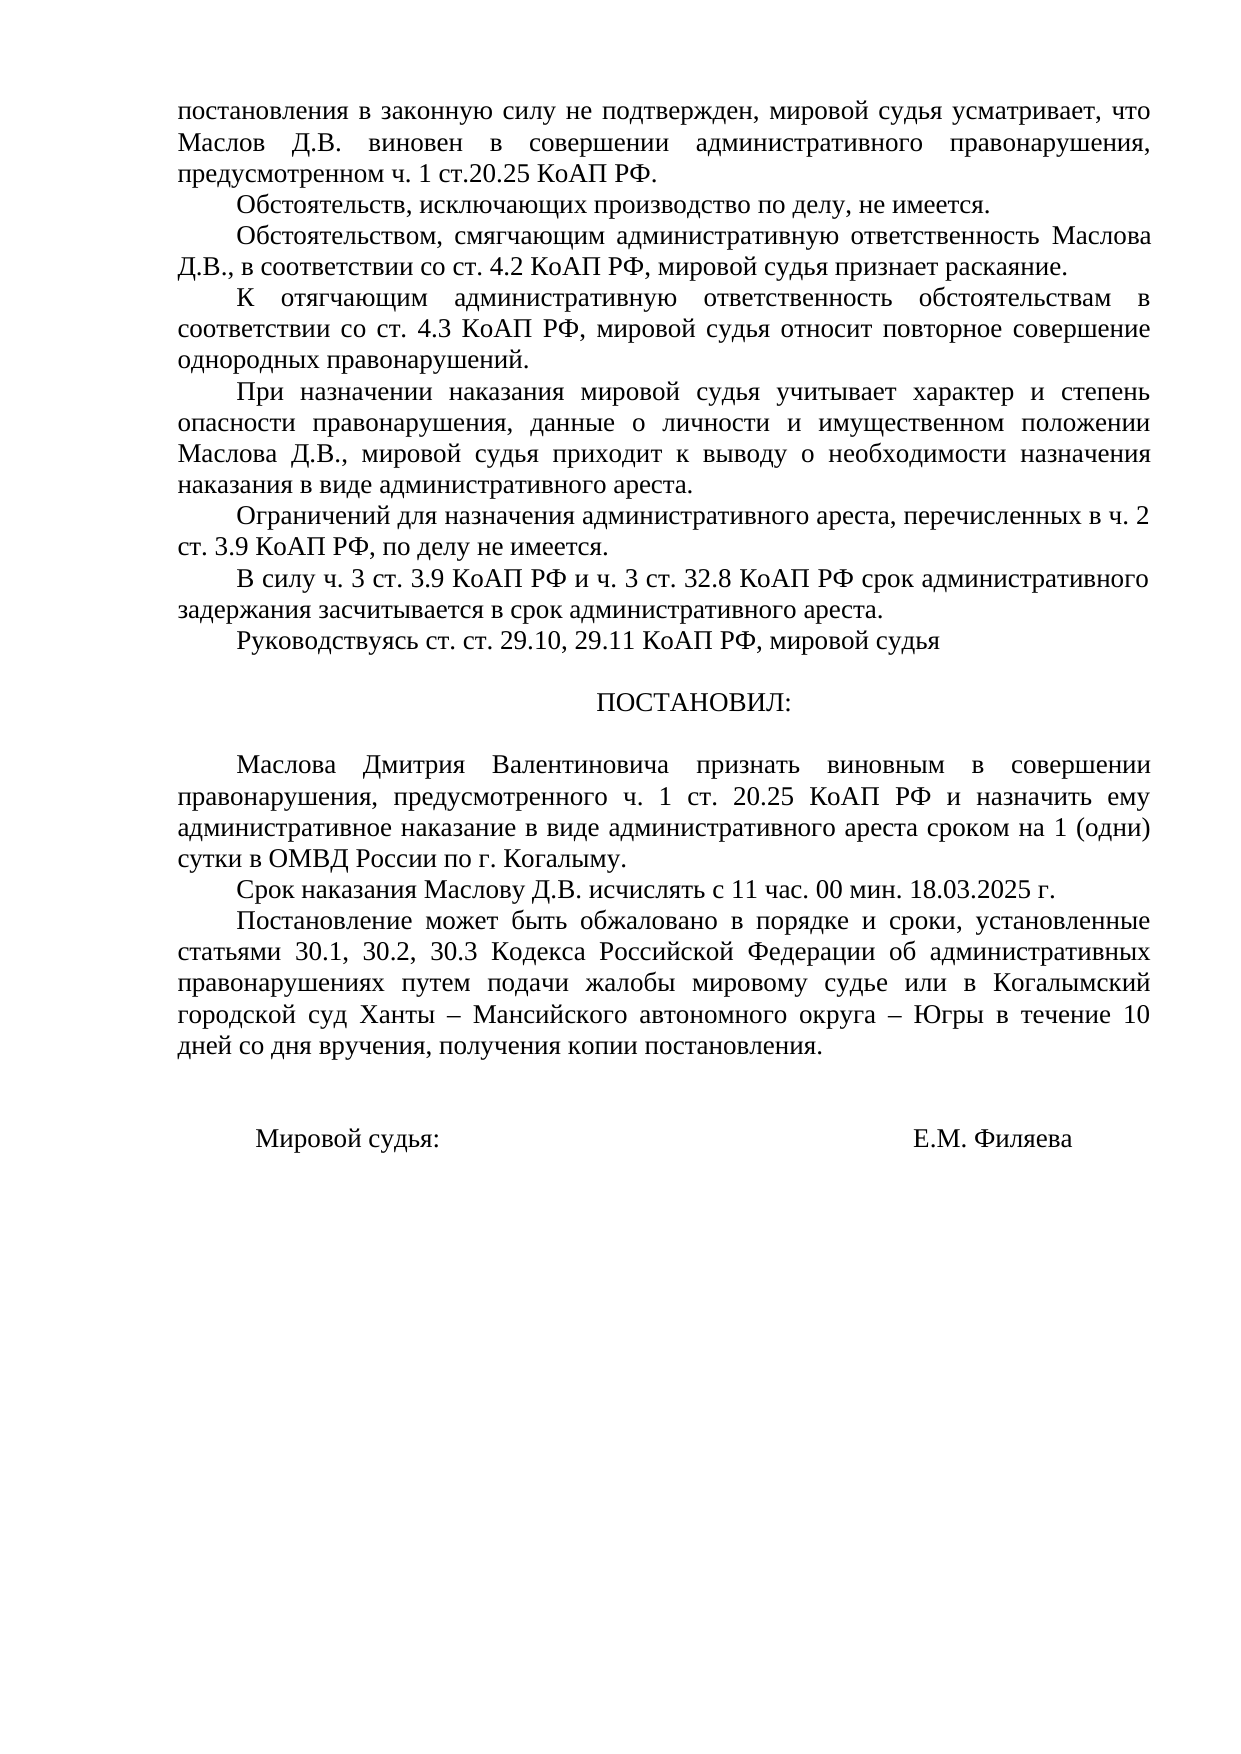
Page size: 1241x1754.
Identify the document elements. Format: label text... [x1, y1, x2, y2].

text Срок наказания Маслову Д.В. исчислять с 11 час. 00 мин. 18.03.2025 г. [177, 873, 1152, 904]
text Ограничений для назначения административного ареста, перечисленных в ч. 2 ст. 3.9 КоАП РФ, по делу не имеется. [177, 499, 1152, 562]
text Обстоятельств, исключающих производство по делу, не имеется. [177, 188, 1152, 219]
text Мировой судья: Е.М. Филяева [177, 1122, 1152, 1153]
text ПОСТАНОВИЛ: [177, 686, 1152, 717]
text Руководствуясь ст. ст. 29.10, 29.11 КоАП РФ, мировой судья [177, 624, 1152, 655]
text К отягчающим административную ответственность обстоятельствам в соответствии со ст. 4.3 КоАП РФ, мировой судья относит повторное совершение однородных правонарушений. [177, 281, 1152, 375]
text Постановление может быть обжаловано в порядке и сроки, установленные статьями 30.1, 30.2, 30.3 Кодекса Российской Федерации об административных правонарушениях путем подачи жалобы мировому судье или в Когалымский городской суд Ханты – Мансийского автономного округа – Югры в течение 10 дней со дня вручения, получения копии постановления. [177, 904, 1152, 1060]
text В силу ч. 3 ст. 3.9 КоАП РФ и ч. 3 ст. 32.8 КоАП РФ срок административного задержания засчитывается в срок административного ареста. [177, 562, 1152, 624]
text Обстоятельством, смягчающим административную ответственность Маслова Д.В., в соответствии со ст. 4.2 КоАП РФ, мировой судья признает раскаяние. [177, 219, 1152, 281]
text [177, 94, 1152, 188]
text Маслова Дмитрия Валентиновича признать виновным в совершении правонарушения, предусмотренного ч. 1 ст. 20.25 КоАП РФ и назначить ему административное наказание в виде административного ареста сроком на 1 (одни) сутки в ОМВД России по г. Когалыму. [177, 748, 1152, 873]
text При назначении наказания мировой судья учитывает характер и степень опасности правонарушения, данные о личности и имущественном положении Маслова Д.В., мировой судья приходит к выводу о необходимости назначения наказания в виде административного ареста. [177, 375, 1152, 499]
